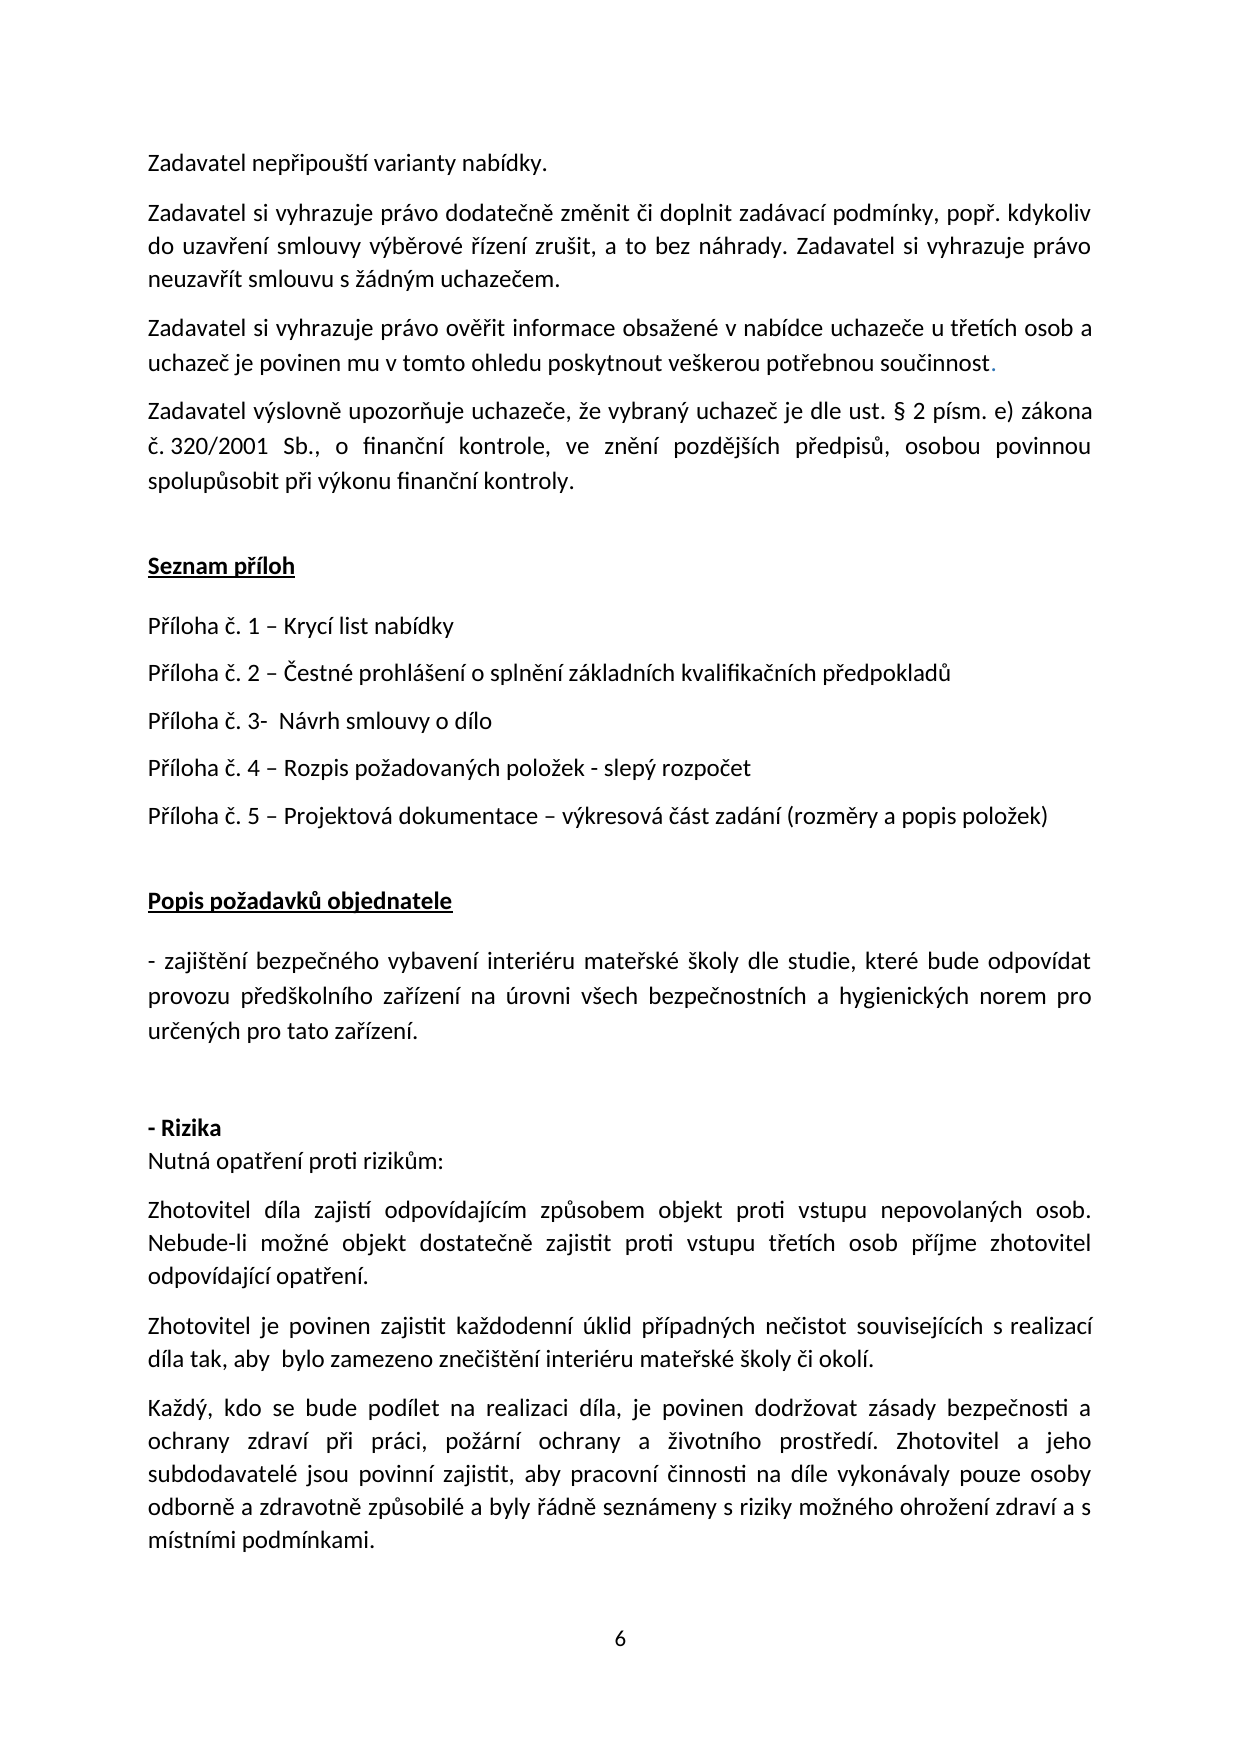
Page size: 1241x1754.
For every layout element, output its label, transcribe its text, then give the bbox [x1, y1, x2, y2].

subtitle Seznam příloh [148, 550, 1093, 581]
text Příloha č. 2 – Čestné prohlášení o splnění základních kvalifikačních předpokladů [148, 658, 1093, 688]
text - zajištění bezpečného vybavení interiéru mateřské školy dle studie, které bude odpovídat provozu předškolního zařízení na úrovni všech bezpečnostních a hygienických norem pro určených pro tato zařízení. [148, 945, 1093, 1046]
text Příloha č. 5 – Projektová dokumentace – výkresová část zadání (rozměry a popis položek) [148, 800, 1093, 831]
text Zadavatel si vyhrazuje právo dodatečně změnit či doplnit zadávací podmínky, popř. kdykoliv do uzavření smlouvy výběrové řízení zrušit, a to bez náhrady. Zadavatel si vyhrazuje právo neuzavřít smlouvu s žádným uchazečem. [148, 197, 1093, 293]
text Zhotovitel je povinen zajistit každodenní úklid případných nečistot souvisejících s realizací díla tak, aby bylo zamezeno znečištění interiéru mateřské školy či okolí. [148, 1310, 1093, 1373]
text Každý, kdo se bude podílet na realizaci díla, je povinen dodržovat zásady bezpečnosti a ochrany zdraví při práci, požární ochrany a životního prostředí. Zhotovitel a jeho subdodavatelé jsou povinní zajistit, aby pracovní činnosti na díle vykonávaly pouze osoby odborně a zdravotně způsobilé a byly řádně seznámeny s riziky možného ohrožení zdraví a s místními podmínkami. [148, 1393, 1093, 1555]
text - Rizika Nutná opatření proti rizikům: [148, 1112, 1093, 1176]
text Příloha č. 3- Návrh smlouvy o dílo [148, 705, 1093, 736]
subtitle Popis požadavků objednatele [148, 885, 1093, 916]
text Příloha č. 1 – Krycí list nabídky [148, 610, 1093, 641]
subtitle Zadavatel výslovně upozorňuje uchazeče, že vybraný uchazeč je dle ust. § 2 písm. e) zákona č. 320/2001 Sb., o finanční kontrole, ve znění pozdějších předpisů, osobou povinnou spolupůsobit při výkonu finanční kontroly. [148, 395, 1093, 496]
subtitle Zadavatel si vyhrazuje právo ověřit informace obsažené v nabídce uchazeče u třetích osob a uchazeč je povinen mu v tomto ohledu poskytnout veškerou potřebnou součinnost. [148, 313, 1093, 378]
text Zadavatel nepřipouští varianty nabídky. [148, 148, 1093, 178]
text Zhotovitel díla zajistí odpovídajícím způsobem objekt proti vstupu nepovolaných osob. Nebude-li možné objekt dostatečně zajistit proti vstupu třetích osob příjme zhotovitel odpovídající opatření. [148, 1195, 1093, 1291]
text Příloha č. 4 – Rozpis požadovaných položek - slepý rozpočet [148, 753, 1093, 783]
